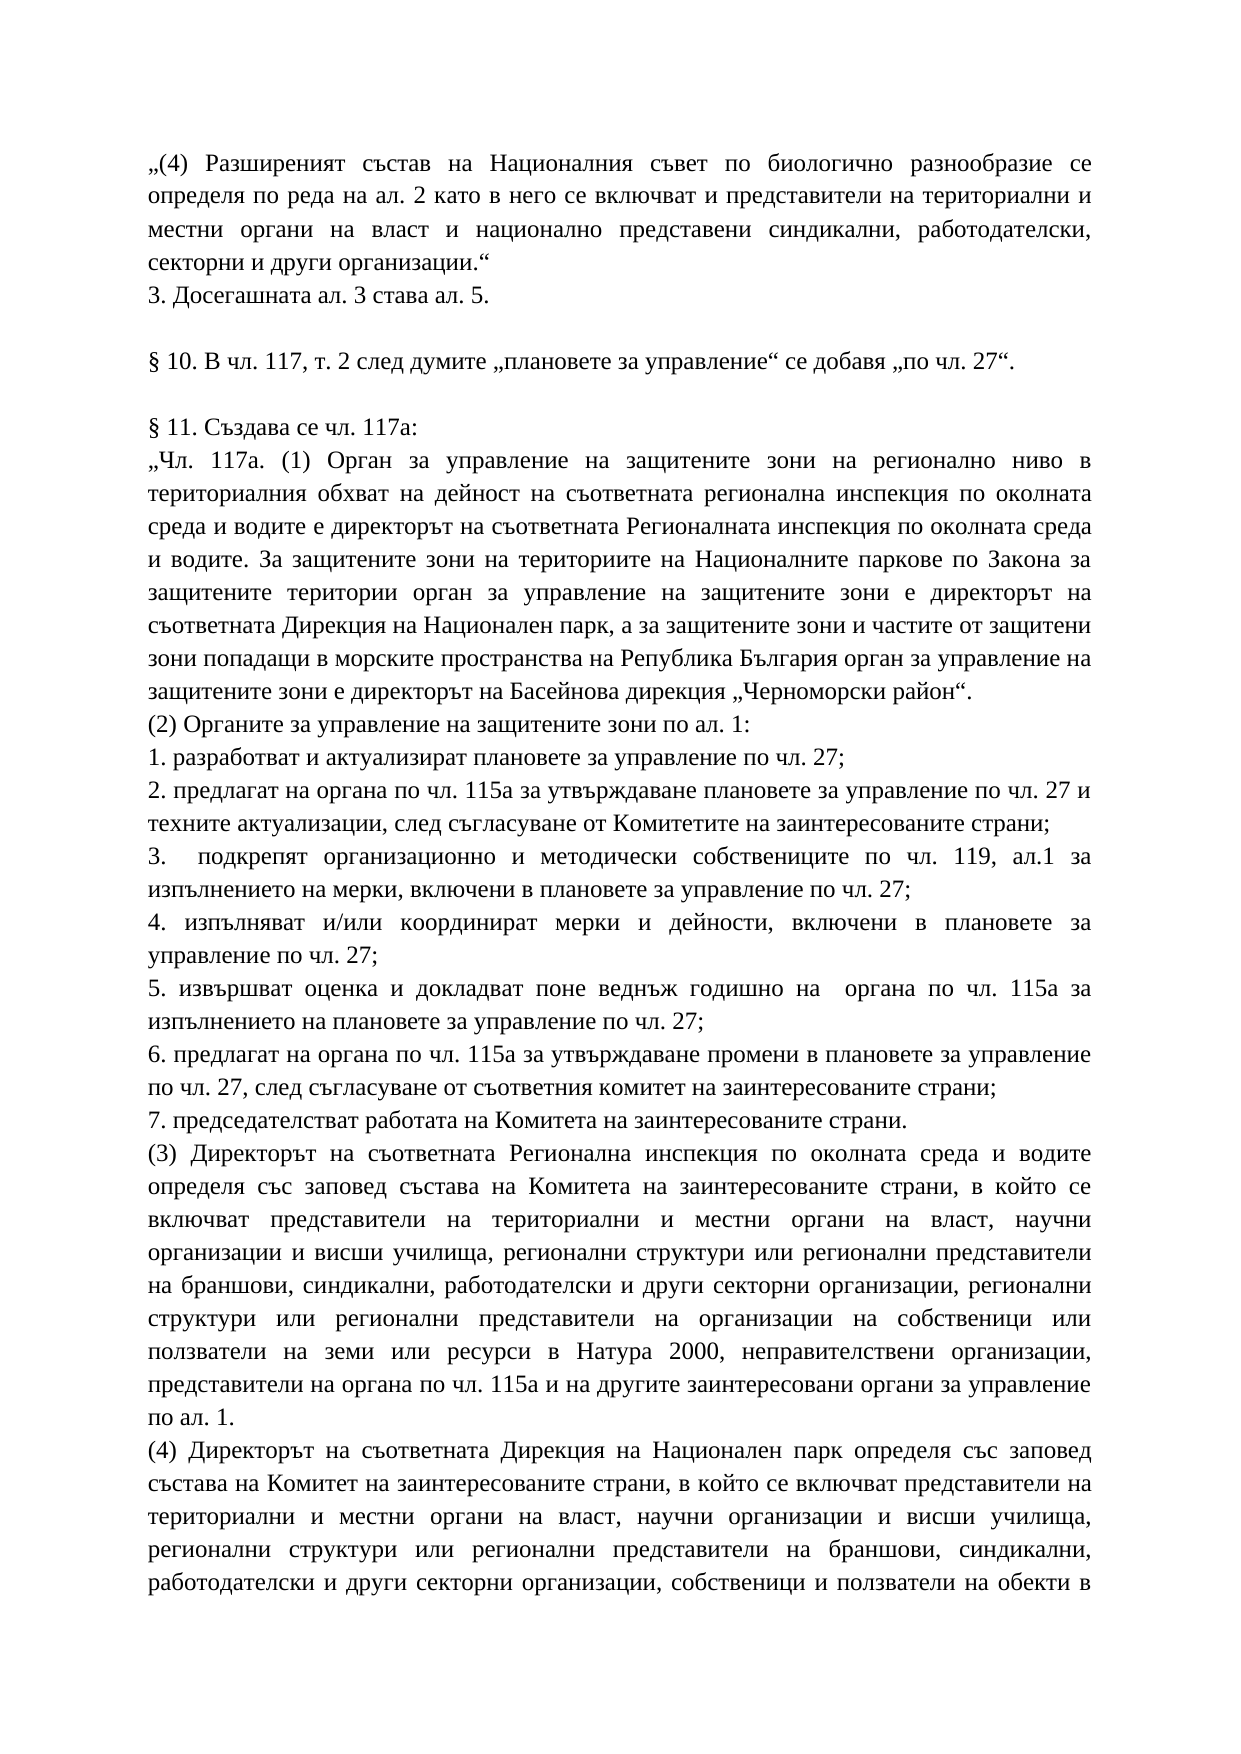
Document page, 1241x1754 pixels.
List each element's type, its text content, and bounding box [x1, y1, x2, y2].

text 7. председателстват работата на Комитета на заинтересованите страни. [148, 1105, 1093, 1134]
text (3) Директорът на съответната Регионална инспекция по околната среда и водите определя със заповед състава на Комитета на заинтересованите страни, в който се включват представители на териториални и местни органи на власт, научни организации и висши училища, регионални структури или регионални представители на браншови, синдикални, работодателски и други секторни организации, регионални структури или регионални представители на организации на собственици или ползватели на земи или ресурси в Натура 2000, неправителствени организации, представители на органа по чл. 115а и на другите заинтересовани органи за управление по ал. 1. [148, 1138, 1093, 1431]
text 3. подкрепят организационно и методически собствениците по чл. 119, ал.1 за изпълнението на мерки, включени в плановете за управление по чл. 27; [148, 841, 1093, 903]
text 1. разработват и актуализират плановете за управление по чл. 27; [148, 742, 1093, 771]
text (2) Органите за управление на защитените зони по ал. 1: [148, 709, 1093, 738]
text § 10. В чл. 117, т. 2 след думите „плановете за управление“ се добавя „по чл. 27“. [148, 346, 1093, 374]
text „Чл. 117а. (1) Орган за управление на защитените зони на регионално ниво в териториалния обхват на дейност на съответната регионална инспекция по околната среда и водите е директорът на съответната Регионалната инспекция по околната среда и водите. За защитените зони на териториите на Националните паркове по Закона за защитените територии орган за управление на защитените зони е директорът на съответната Дирекция на Национален парк, а за защитените зони и частите от защитени зони попадащи в морските пространства на Република България орган за управление на защитените зони е директорът на Басейнова дирекция „Черноморски район“. [148, 445, 1093, 705]
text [148, 1435, 1093, 1596]
text 4. изпълняват и/или координират мерки и дейности, включени в плановете за управление по чл. 27; [148, 907, 1093, 969]
text 6. предлагат на органа по чл. 115а за утвърждаване промени в плановете за управление по чл. 27, след съгласуване от съответния комитет на заинтересованите страни; [148, 1039, 1093, 1101]
text „(4) Разширеният състав на Националния съвет по биологично разнообразие се определя по реда на ал. 2 като в него се включват и представители на териториални и местни органи на власт и национално представени синдикални, работодателски, секторни и други организации.“ [148, 148, 1093, 275]
text 3. Досегашната ал. 3 става ал. 5. [148, 280, 1093, 308]
text 5. извършват оценка и докладват поне веднъж годишно на органа по чл. 115а за изпълнението на плановете за управление по чл. 27; [148, 973, 1093, 1035]
text § 11. Създава се чл. 117а: [148, 412, 1093, 441]
text 2. предлагат на органа по чл. 115а за утвърждаване плановете за управление по чл. 27 и техните актуализации, след съгласуване от Комитетите на заинтересованите страни; [148, 775, 1093, 837]
